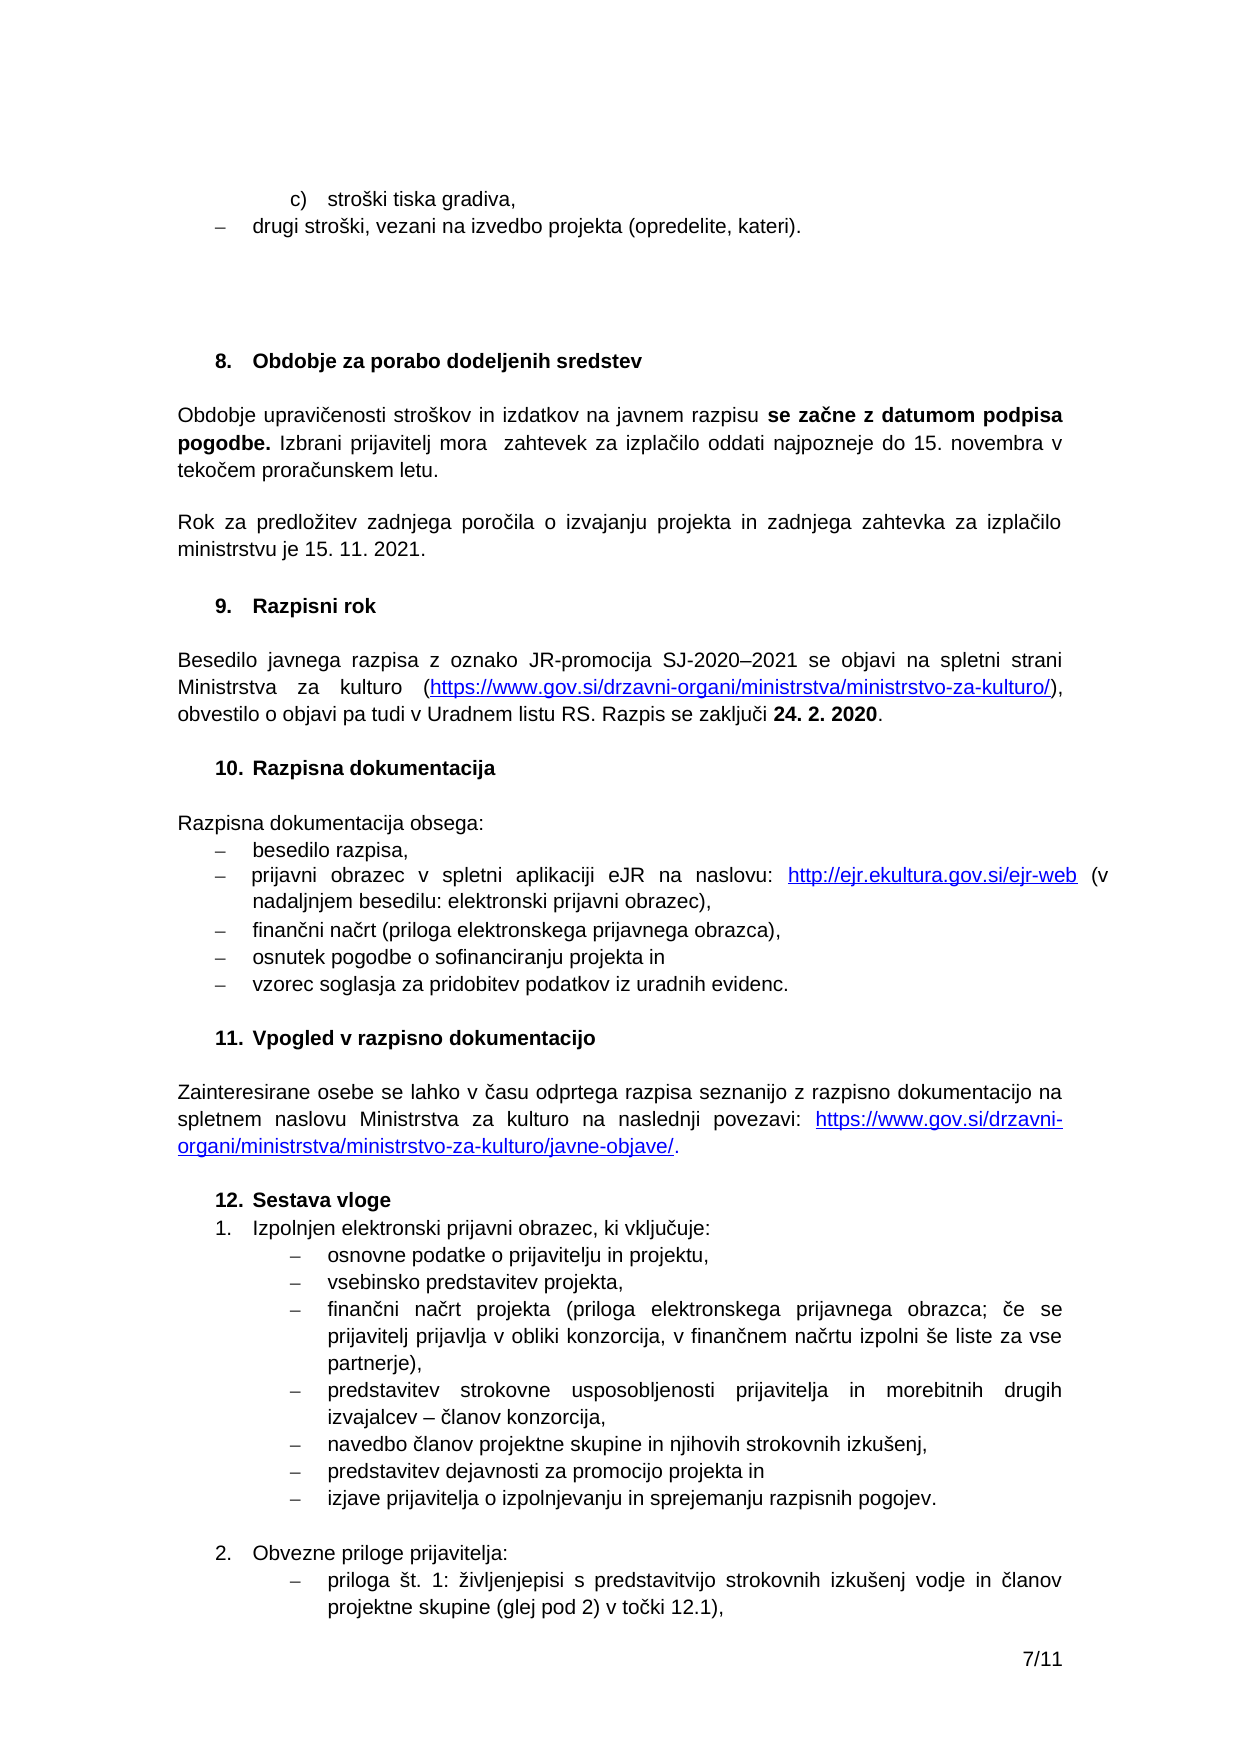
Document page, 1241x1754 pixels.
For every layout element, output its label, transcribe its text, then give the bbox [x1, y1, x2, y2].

list finančni načrt projekta (priloga elektronskega prijavnega obrazca; če se prijavitelj prijavlja v obliki konzorcija, v finančnem načrtu izpolni še liste za vse partnerje), [290, 1294, 1063, 1376]
list predstavitev strokovne usposobljenosti prijavitelja in morebitnih drugih izvajalcev – članov konzorcija, [290, 1376, 1063, 1430]
list Razpisna dokumentacija [215, 754, 1063, 781]
list finančni načrt (priloga elektronskega prijavnega obrazca), [215, 915, 1063, 942]
list priloga št. 1: življenjepisi s predstavitvijo strokovnih izkušenj vodje in članov projektne skupine (glej pod 2) v točki 12.1), [290, 1565, 1063, 1619]
list predstavitev dejavnosti za promocijo projekta in [290, 1457, 1063, 1484]
list prijavni obrazec v spletni aplikaciji eJR na naslovu: http://ejr.ekultura.gov.si/ejr-web (v nadaljnjem besedilu: elektronski prijavni obrazec), [215, 862, 1108, 913]
list Sestava vloge [215, 1186, 1063, 1213]
text Besedilo javnega razpisa z oznako JR-promocija SJ-2020–2021 se objavi na spletni strani Ministrstva za kulturo (https://www.gov.si/drzavni-organi/ministrstva/ministrstvo-za-kulturo/), obvestilo o objavi pa tudi v Uradnem listu RS. Razpis se zaključi 24. 2. 2020. [177, 646, 1063, 727]
list navedbo članov projektne skupine in njihovih strokovnih izkušenj, [290, 1430, 1063, 1457]
text Obdobje upravičenosti stroškov in izdatkov na javnem razpisu se začne z datumom podpisa pogodbe. Izbrani prijavitelj mora zahtevek za izplačilo oddati najpozneje do 15. novembra v tekočem proračunskem letu. [177, 401, 1063, 482]
text Zainteresirane osebe se lahko v času odprtega razpisa seznanijo z razpisno dokumentacijo na spletnem naslovu Ministrstva za kulturo na naslednji povezavi: https://www.gov.si/drzavni-organi/ministrstva/ministrstvo-za-kulturo/javne-objave/. [177, 1078, 1063, 1159]
list Izpolnjen elektronski prijavni obrazec, ki vključuje: [215, 1213, 1063, 1240]
list drugi stroški, vezani na izvedbo projekta (opredelite, kateri). [215, 212, 1063, 239]
list besedilo razpisa, [215, 835, 1063, 862]
list Vpogled v razpisno dokumentacijo [215, 1024, 1063, 1051]
list vsebinsko predstavitev projekta, [290, 1267, 1063, 1294]
list Obvezne priloge prijavitelja: [215, 1538, 1063, 1565]
text Razpisna dokumentacija obsega: [177, 808, 1063, 835]
list vzorec soglasja za pridobitev podatkov iz uradnih evidenc. [215, 969, 1063, 997]
list izjave prijavitelja o izpolnjevanju in sprejemanju razpisnih pogojev. [290, 1484, 1063, 1511]
list Razpisni rok [215, 592, 1063, 619]
list Obdobje za porabo dodeljenih sredstev [215, 347, 1063, 374]
list osnovne podatke o prijavitelju in projektu, [290, 1240, 1063, 1267]
list osnutek pogodbe o sofinanciranju projekta in [215, 942, 1063, 969]
list stroški tiska gradiva, [290, 184, 1063, 212]
text Rok za predložitev zadnjega poročila o izvajanju projekta in zadnjega zahtevka za izplačilo ministrstvu je 15. 11. 2021. [177, 509, 1063, 561]
